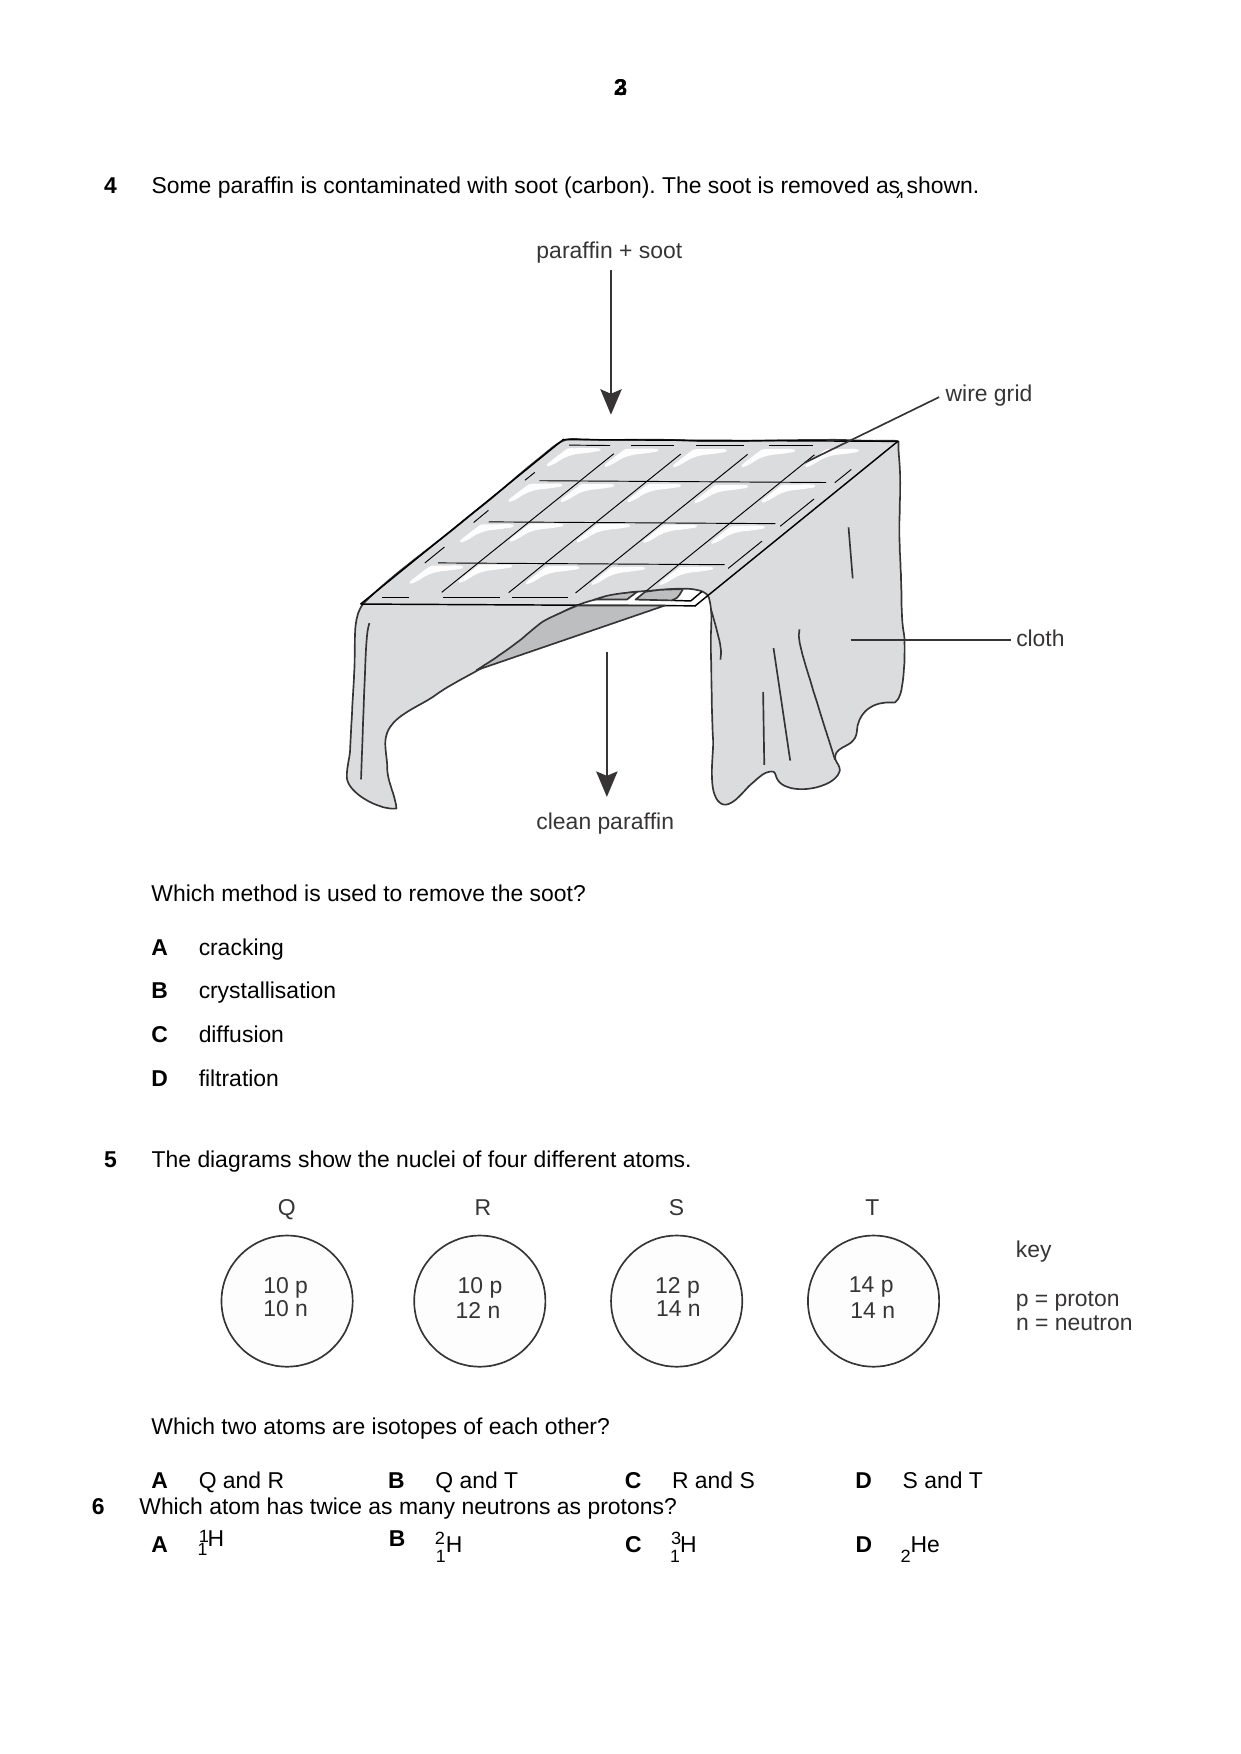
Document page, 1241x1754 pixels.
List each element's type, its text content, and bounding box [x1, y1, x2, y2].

text 1H D [670, 1531, 877, 1566]
text 1H C [436, 1531, 647, 1566]
text B crystallisation [151, 977, 1148, 1004]
text 6 Which atom has twice as many neutrons as protons? [92, 1493, 1148, 1518]
text A cracking [151, 934, 1148, 960]
text p = proton [1016, 1284, 1148, 1298]
text 5 The diagrams show the nuclei of four different atoms. [104, 1146, 1148, 1171]
text 12 p [655, 1272, 705, 1297]
text 4 Some paraffin is contaminated with soot (carbon). The soot is removed as shown. [104, 173, 1148, 198]
text Which two atoms are isotopes of each other? [151, 1413, 1148, 1439]
text Q R S T [278, 1194, 883, 1220]
text clean paraffin [532, 808, 678, 833]
text key [1016, 1237, 1148, 1262]
text 14 p [849, 1271, 899, 1297]
text cloth [92, 625, 1064, 650]
text 10 p 10 p [263, 1272, 507, 1297]
text C diffusion [151, 1021, 1148, 1048]
text n = neutron [1016, 1309, 1148, 1334]
text 2He [900, 1531, 1148, 1566]
text D filtration [151, 1065, 1148, 1091]
text Which method is used to remove the soot? [151, 879, 1148, 906]
text 1H B [197, 1525, 411, 1559]
text 10 n 12 n 14 n 14 n [263, 1298, 899, 1323]
text paraffin + soot [532, 237, 686, 262]
text wire grid [92, 380, 1032, 407]
text A Q and R B Q and T C R and S D S and T [151, 1467, 1148, 1493]
